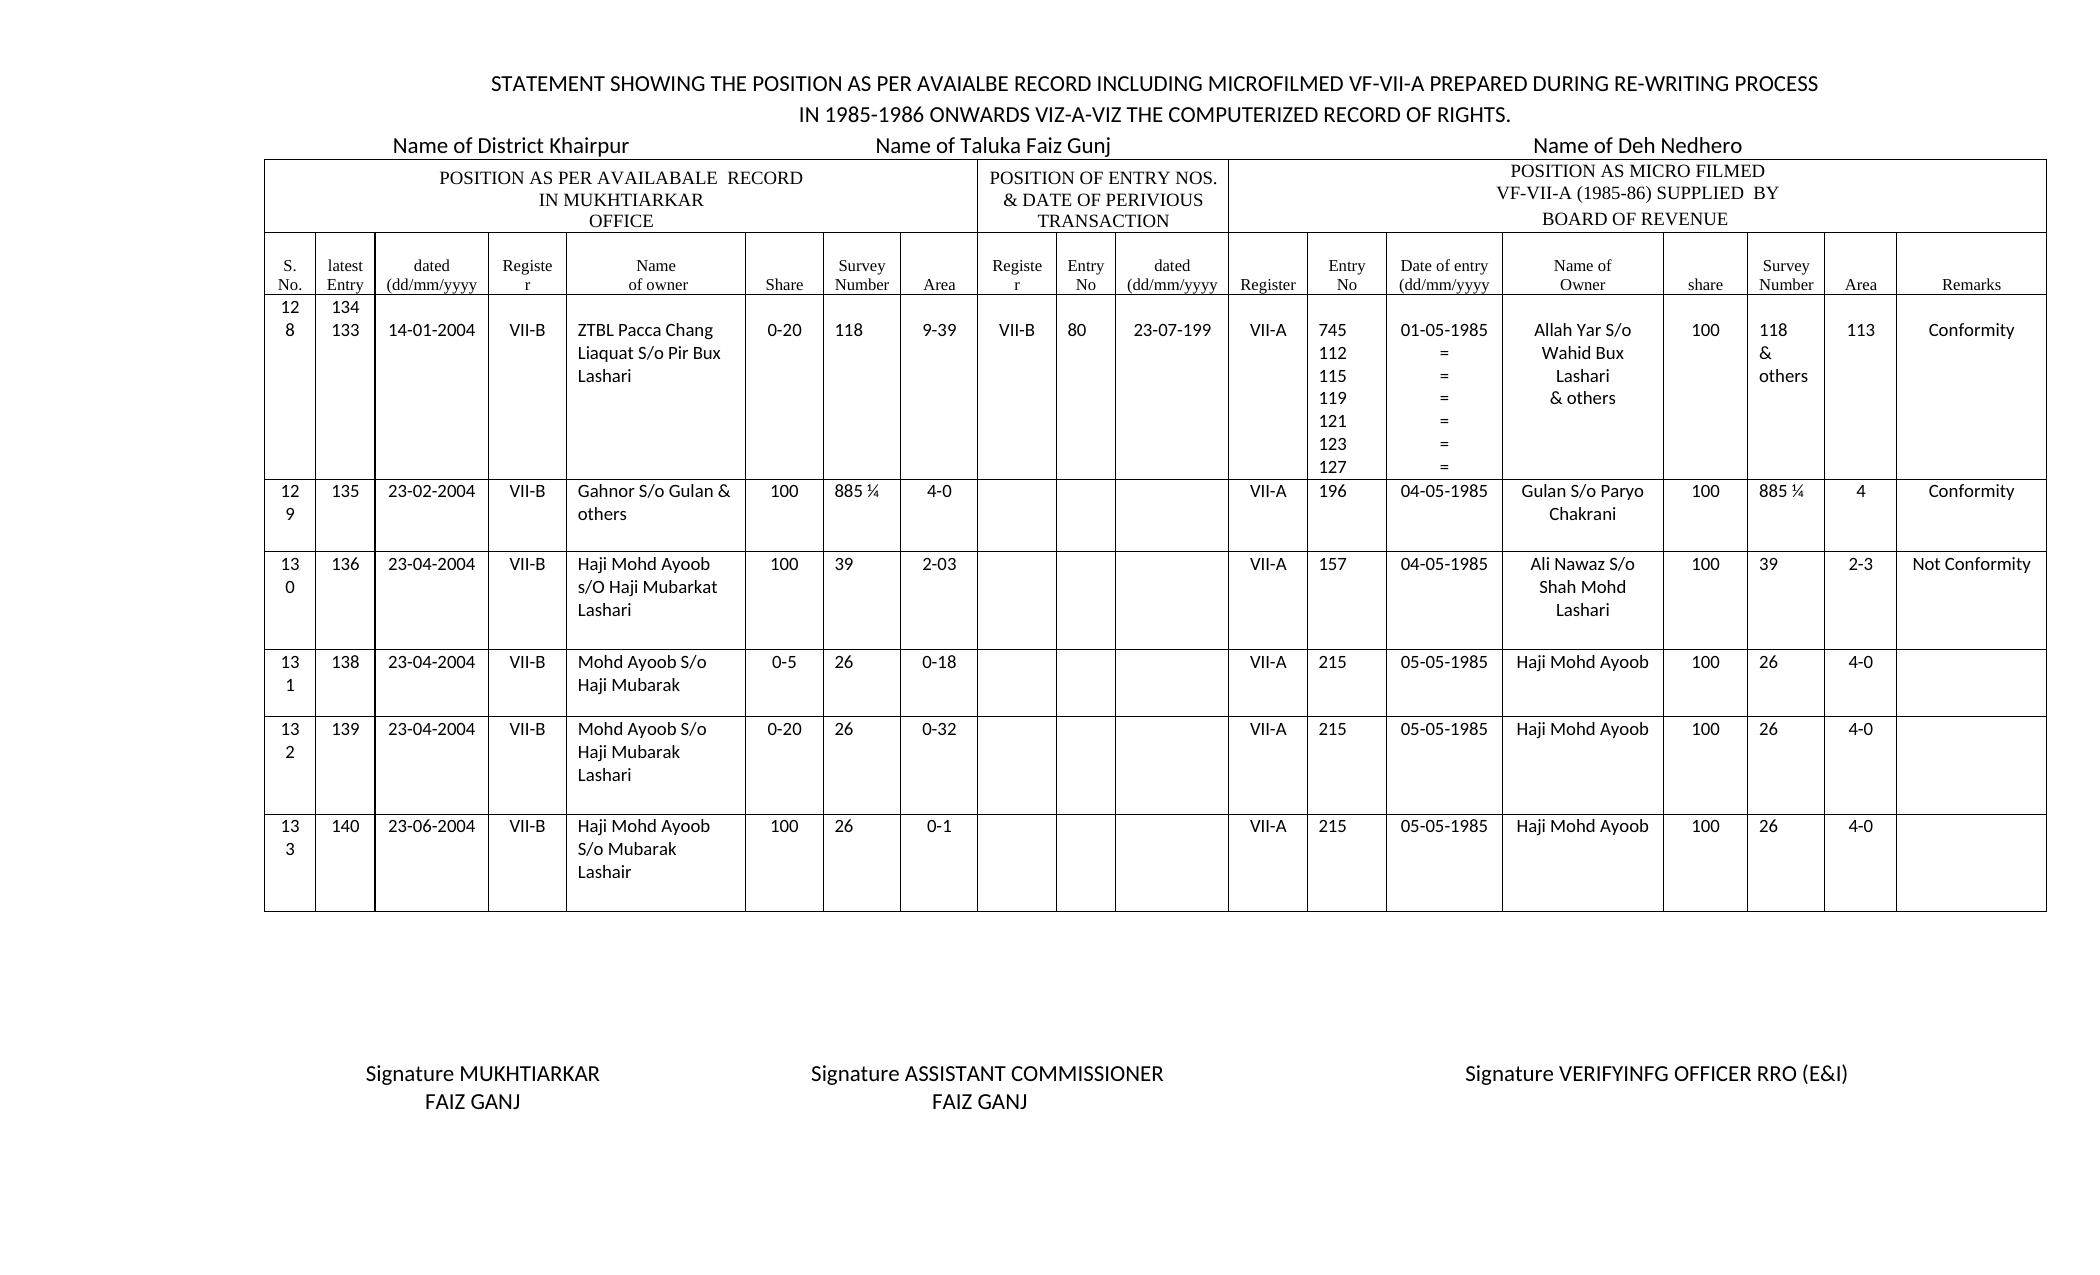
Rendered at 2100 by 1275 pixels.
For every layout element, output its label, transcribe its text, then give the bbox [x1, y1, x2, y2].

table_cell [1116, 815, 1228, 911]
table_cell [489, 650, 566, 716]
table_cell POSITION AS PER AVAILABALE RECORD IN MUKHTIARKAR OFFICE [265, 160, 977, 232]
table_cell 80 [1057, 295, 1115, 478]
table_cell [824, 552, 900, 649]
table_cell 14-01-2004 [376, 295, 488, 478]
table_cell dated (dd/mm/yyyy [376, 233, 488, 294]
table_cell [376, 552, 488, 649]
table_cell POSITION OF ENTRY NOS. & DATE OF PERIVIOUS TRANSACTION [978, 160, 1228, 232]
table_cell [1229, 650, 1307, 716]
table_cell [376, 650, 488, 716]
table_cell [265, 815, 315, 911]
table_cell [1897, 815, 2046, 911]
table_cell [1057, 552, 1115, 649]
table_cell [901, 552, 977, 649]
table_cell 135 [316, 480, 374, 551]
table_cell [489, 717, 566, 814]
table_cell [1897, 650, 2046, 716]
table_cell 118 [824, 295, 900, 478]
table_cell 134 133 [316, 295, 374, 478]
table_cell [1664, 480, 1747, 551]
table_cell 113 [1825, 295, 1896, 478]
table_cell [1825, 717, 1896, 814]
table_cell [978, 480, 1056, 551]
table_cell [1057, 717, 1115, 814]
table_cell 100 [1664, 295, 1747, 478]
table_cell 745 112 115 119 121 123 127 [1308, 295, 1386, 478]
table_cell 885 ¼ [824, 480, 900, 551]
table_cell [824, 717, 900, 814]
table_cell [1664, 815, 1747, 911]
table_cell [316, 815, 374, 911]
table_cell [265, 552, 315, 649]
table_cell ZTBL Pacca Chang Liaquat S/o Pir Bux Lashari [567, 295, 745, 478]
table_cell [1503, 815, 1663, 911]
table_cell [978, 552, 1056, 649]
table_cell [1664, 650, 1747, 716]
table_cell VII-B [978, 295, 1056, 478]
table_header STATEMENT SHOWING THE POSITION AS PER AVAIALBE RECORD INCLUDING MICROFILMED VF-VII-A PREPARED DURING RE-WRITING PROCESS [264, 66, 2047, 97]
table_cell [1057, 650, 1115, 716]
table_cell Gulan S/o Paryo Chakrani [1503, 480, 1663, 551]
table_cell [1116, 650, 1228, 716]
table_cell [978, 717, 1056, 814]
table_cell Conformity [1897, 295, 2046, 478]
table_cell Name of Owner [1503, 233, 1663, 294]
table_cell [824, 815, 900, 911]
table_cell Survey Number [1748, 233, 1824, 294]
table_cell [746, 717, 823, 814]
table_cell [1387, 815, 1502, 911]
table_cell 128 [265, 295, 315, 478]
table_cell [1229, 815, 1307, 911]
table_cell Register [1229, 233, 1307, 294]
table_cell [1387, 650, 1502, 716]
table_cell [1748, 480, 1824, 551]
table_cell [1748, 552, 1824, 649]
table_cell Name of District Khairpur [264, 128, 758, 159]
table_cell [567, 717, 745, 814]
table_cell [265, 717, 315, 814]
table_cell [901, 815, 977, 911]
table_cell VII-A [1229, 480, 1307, 551]
table_cell Name of Taluka Faiz Gunj [758, 128, 1229, 159]
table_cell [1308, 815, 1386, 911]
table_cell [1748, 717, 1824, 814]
table_cell 100 [746, 480, 823, 551]
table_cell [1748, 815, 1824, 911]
table_cell Register [489, 233, 566, 294]
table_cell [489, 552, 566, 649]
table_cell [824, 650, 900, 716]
table_cell 04-05-1985 [1387, 480, 1502, 551]
table_cell S. No. [265, 233, 315, 294]
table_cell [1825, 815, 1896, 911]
table_cell dated (dd/mm/yyyy [1116, 233, 1228, 294]
table_cell 23-07-199 [1116, 295, 1228, 478]
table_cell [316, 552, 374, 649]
table_cell Remarks [1897, 233, 2046, 294]
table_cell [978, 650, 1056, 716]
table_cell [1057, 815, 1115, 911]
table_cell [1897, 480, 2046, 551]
table_cell Entry No [1308, 233, 1386, 294]
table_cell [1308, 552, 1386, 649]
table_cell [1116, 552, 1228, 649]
table_cell Name of owner [567, 233, 745, 294]
table_cell Register [978, 233, 1056, 294]
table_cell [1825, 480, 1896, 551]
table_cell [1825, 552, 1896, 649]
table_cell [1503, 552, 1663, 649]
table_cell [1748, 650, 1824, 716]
table_cell 118 & others [1748, 295, 1824, 478]
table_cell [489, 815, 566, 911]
table_cell Date of entry (dd/mm/yyyy [1387, 233, 1502, 294]
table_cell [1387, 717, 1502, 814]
table_cell [1057, 480, 1115, 551]
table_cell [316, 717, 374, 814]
table_cell 196 [1308, 480, 1386, 551]
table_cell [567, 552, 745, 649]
table_cell 23-02-2004 [376, 480, 488, 551]
table_cell IN 1985-1986 ONWARDS VIZ-A-VIZ THE COMPUTERIZED RECORD OF RIGHTS. [264, 97, 2047, 128]
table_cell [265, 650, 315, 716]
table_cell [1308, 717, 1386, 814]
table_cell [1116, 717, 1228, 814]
table_cell Name of Deh Nedhero [1229, 128, 2047, 159]
table_cell POSITION AS MICRO FILMED VF-VII-A (1985-86) SUPPLIED BY BOARD OF REVENUE [1229, 160, 2046, 232]
table_cell latest Entry [316, 233, 374, 294]
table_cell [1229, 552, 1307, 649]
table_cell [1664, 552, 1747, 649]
table_cell Entry No [1057, 233, 1115, 294]
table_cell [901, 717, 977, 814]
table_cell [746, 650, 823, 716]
table_cell [1116, 480, 1228, 551]
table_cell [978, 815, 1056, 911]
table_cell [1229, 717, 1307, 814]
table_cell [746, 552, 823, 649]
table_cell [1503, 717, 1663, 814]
table_cell 9-39 [901, 295, 977, 478]
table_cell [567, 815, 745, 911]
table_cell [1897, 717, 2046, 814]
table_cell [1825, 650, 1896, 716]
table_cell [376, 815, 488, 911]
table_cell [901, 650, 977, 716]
table_cell Gahnor S/o Gulan & others [567, 480, 745, 551]
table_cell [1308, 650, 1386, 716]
table_cell VII-B [489, 480, 566, 551]
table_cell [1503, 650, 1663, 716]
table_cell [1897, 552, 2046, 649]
table_cell 4-0 [901, 480, 977, 551]
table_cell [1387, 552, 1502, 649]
table_cell Area [1825, 233, 1896, 294]
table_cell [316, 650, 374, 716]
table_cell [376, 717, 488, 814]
table_cell Share [746, 233, 823, 294]
table_cell Allah Yar S/o Wahid Bux Lashari & others [1503, 295, 1663, 478]
table_cell 0-20 [746, 295, 823, 478]
table_cell Area [901, 233, 977, 294]
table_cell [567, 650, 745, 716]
table_cell 01-05-1985 = = = = = = [1387, 295, 1502, 478]
table_cell Survey Number [824, 233, 900, 294]
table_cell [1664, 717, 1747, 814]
table_cell share [1664, 233, 1747, 294]
table_cell VII-A [1229, 295, 1307, 478]
table_cell VII-B [489, 295, 566, 478]
table_cell 129 [265, 480, 315, 551]
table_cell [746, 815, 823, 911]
